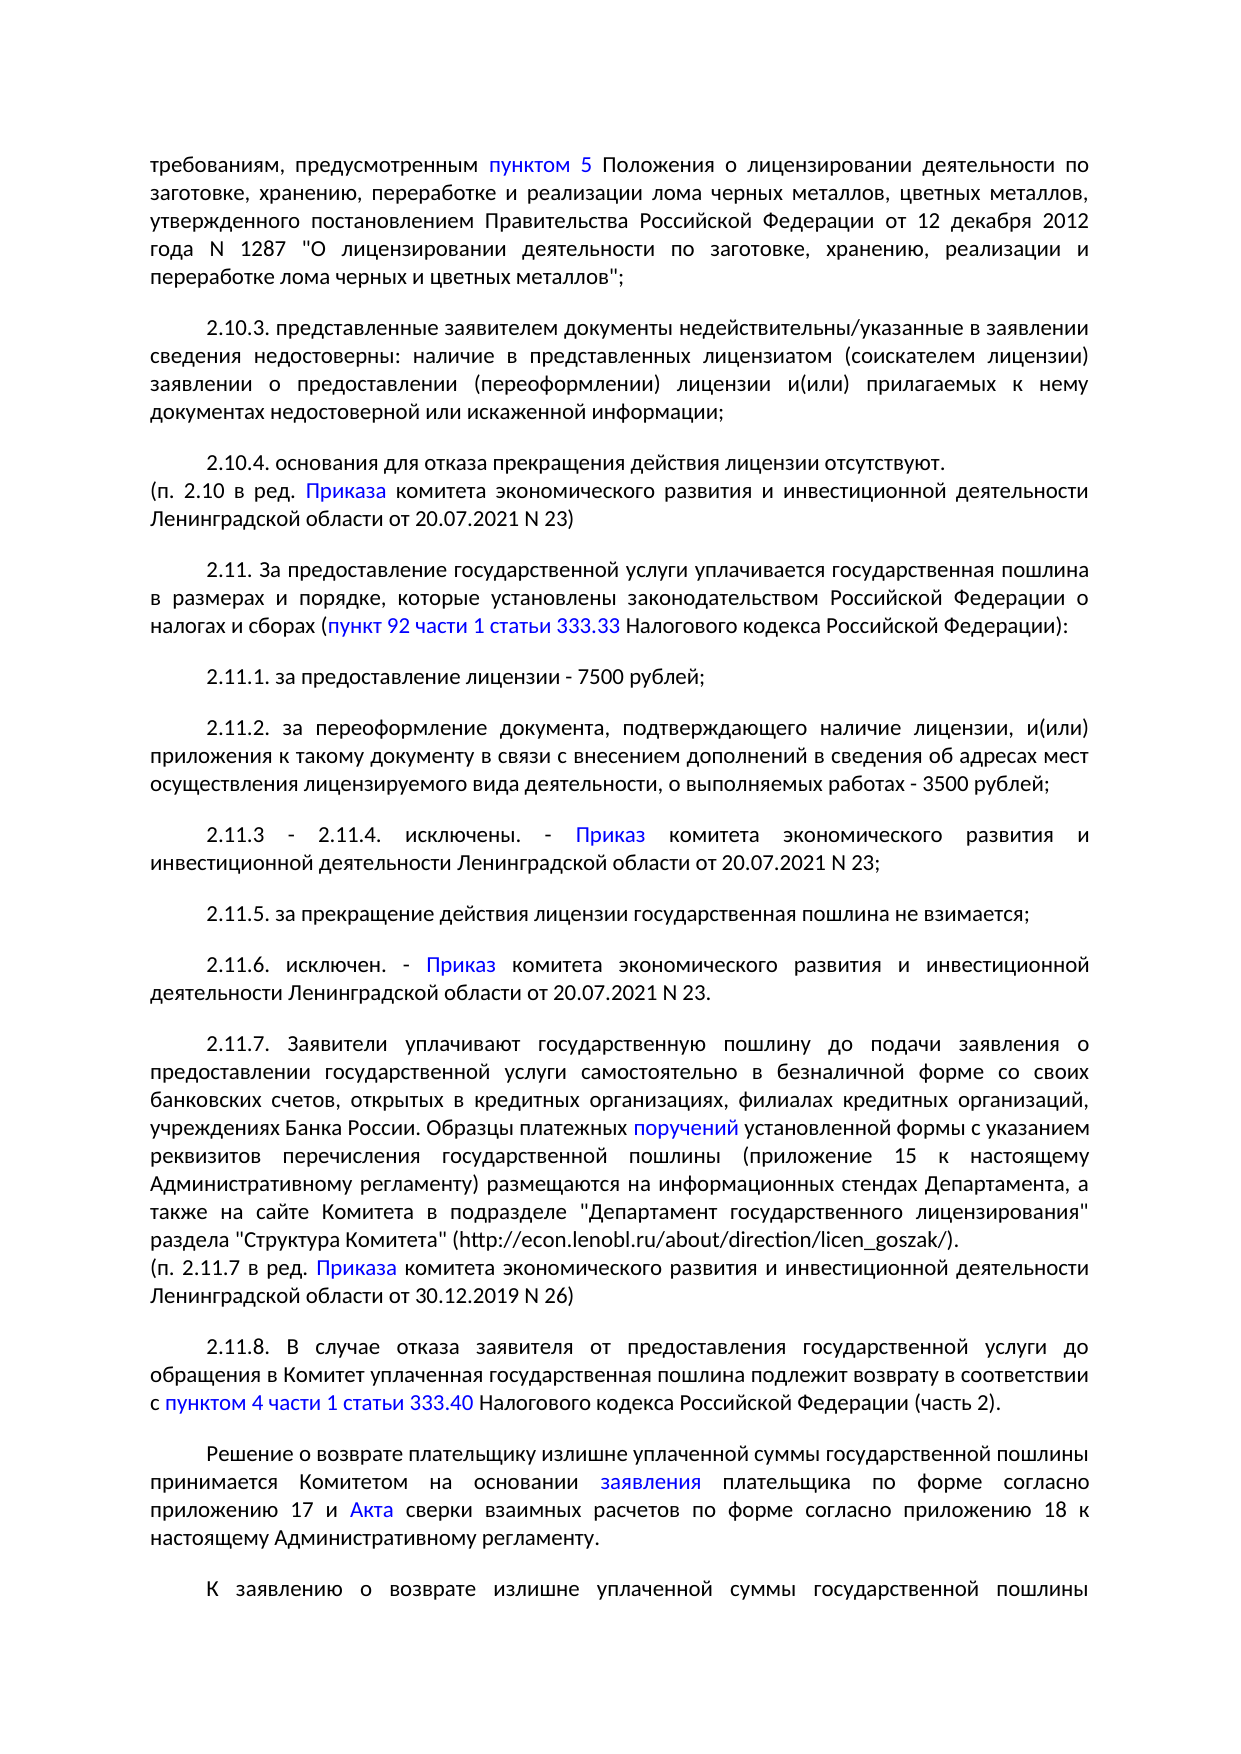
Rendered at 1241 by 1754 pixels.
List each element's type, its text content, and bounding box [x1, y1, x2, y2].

text 2.11.8. В случае отказа заявителя от предоставления государственной услуги до обращения в Комитет уплаченная государственная пошлина подлежит возврату в соответствии с пунктом 4 части 1 статьи 333.40 Налогового кодекса Российской Федерации (часть 2). [150, 1332, 1090, 1416]
text 2.11.2. за переоформление документа, подтверждающего наличие лицензии, и(или) приложения к такому документу в связи с внесением дополнений в сведения об адресах мест осуществления лицензируемого вида деятельности, о выполняемых работах - 3500 рублей; [150, 713, 1090, 797]
text 2.11.6. исключен. - Приказ комитета экономического развития и инвестиционной деятельности Ленинградской области от 20.07.2021 N 23. [150, 950, 1090, 1006]
text 2.11.5. за прекращение действия лицензии государственная пошлина не взимается; [150, 899, 1090, 927]
text 2.11.7. Заявители уплачивают государственную пошлину до подачи заявления о предоставлении государственной услуги самостоятельно в безналичной форме со своих банковских счетов, открытых в кредитных организациях, филиалах кредитных организаций, учреждениях Банка России. Образцы платежных поручений установленной формы с указанием реквизитов перечисления государственной пошлины (приложение 15 к настоящему Административному регламенту) размещаются на информационных стендах Департамента, а также на сайте Комитета в подразделе "Департамент государственного лицензирования" раздела "Структура Комитета" (http://econ.lenobl.ru/about/direction/licen_goszak/). [150, 1029, 1090, 1253]
text 2.11.3 - 2.11.4. исключены. - Приказ комитета экономического развития и инвестиционной деятельности Ленинградской области от 20.07.2021 N 23; [150, 820, 1090, 876]
text 2.11. За предоставление государственной услуги уплачивается государственная пошлина в размерах и порядке, которые установлены законодательством Российской Федерации о налогах и сборах (пункт 92 части 1 статьи 333.33 Налогового кодекса Российской Федерации): [150, 555, 1090, 639]
text 2.11.1. за предоставление лицензии - 7500 рублей; [150, 662, 1090, 690]
text 2.10.4. основания для отказа прекращения действия лицензии отсутствуют. [150, 448, 1090, 476]
text (п. 2.10 в ред. Приказа комитета экономического развития и инвестиционной деятельности Ленинградской области от 20.07.2021 N 23) [150, 476, 1090, 532]
text Решение о возврате плательщику излишне уплаченной суммы государственной пошлины принимается Комитетом на основании заявления плательщика по форме согласно приложению 17 и Акта сверки взаимных расчетов по форме согласно приложению 18 к настоящему Административному регламенту. [150, 1439, 1090, 1551]
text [150, 1574, 1090, 1602]
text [150, 150, 1090, 290]
text (п. 2.11.7 в ред. Приказа комитета экономического развития и инвестиционной деятельности Ленинградской области от 30.12.2019 N 26) [150, 1253, 1090, 1309]
text 2.10.3. представленные заявителем документы недействительны/указанные в заявлении сведения недостоверны: наличие в представленных лицензиатом (соискателем лицензии) заявлении о предоставлении (переоформлении) лицензии и(или) прилагаемых к нему документах недостоверной или искаженной информации; [150, 313, 1090, 425]
